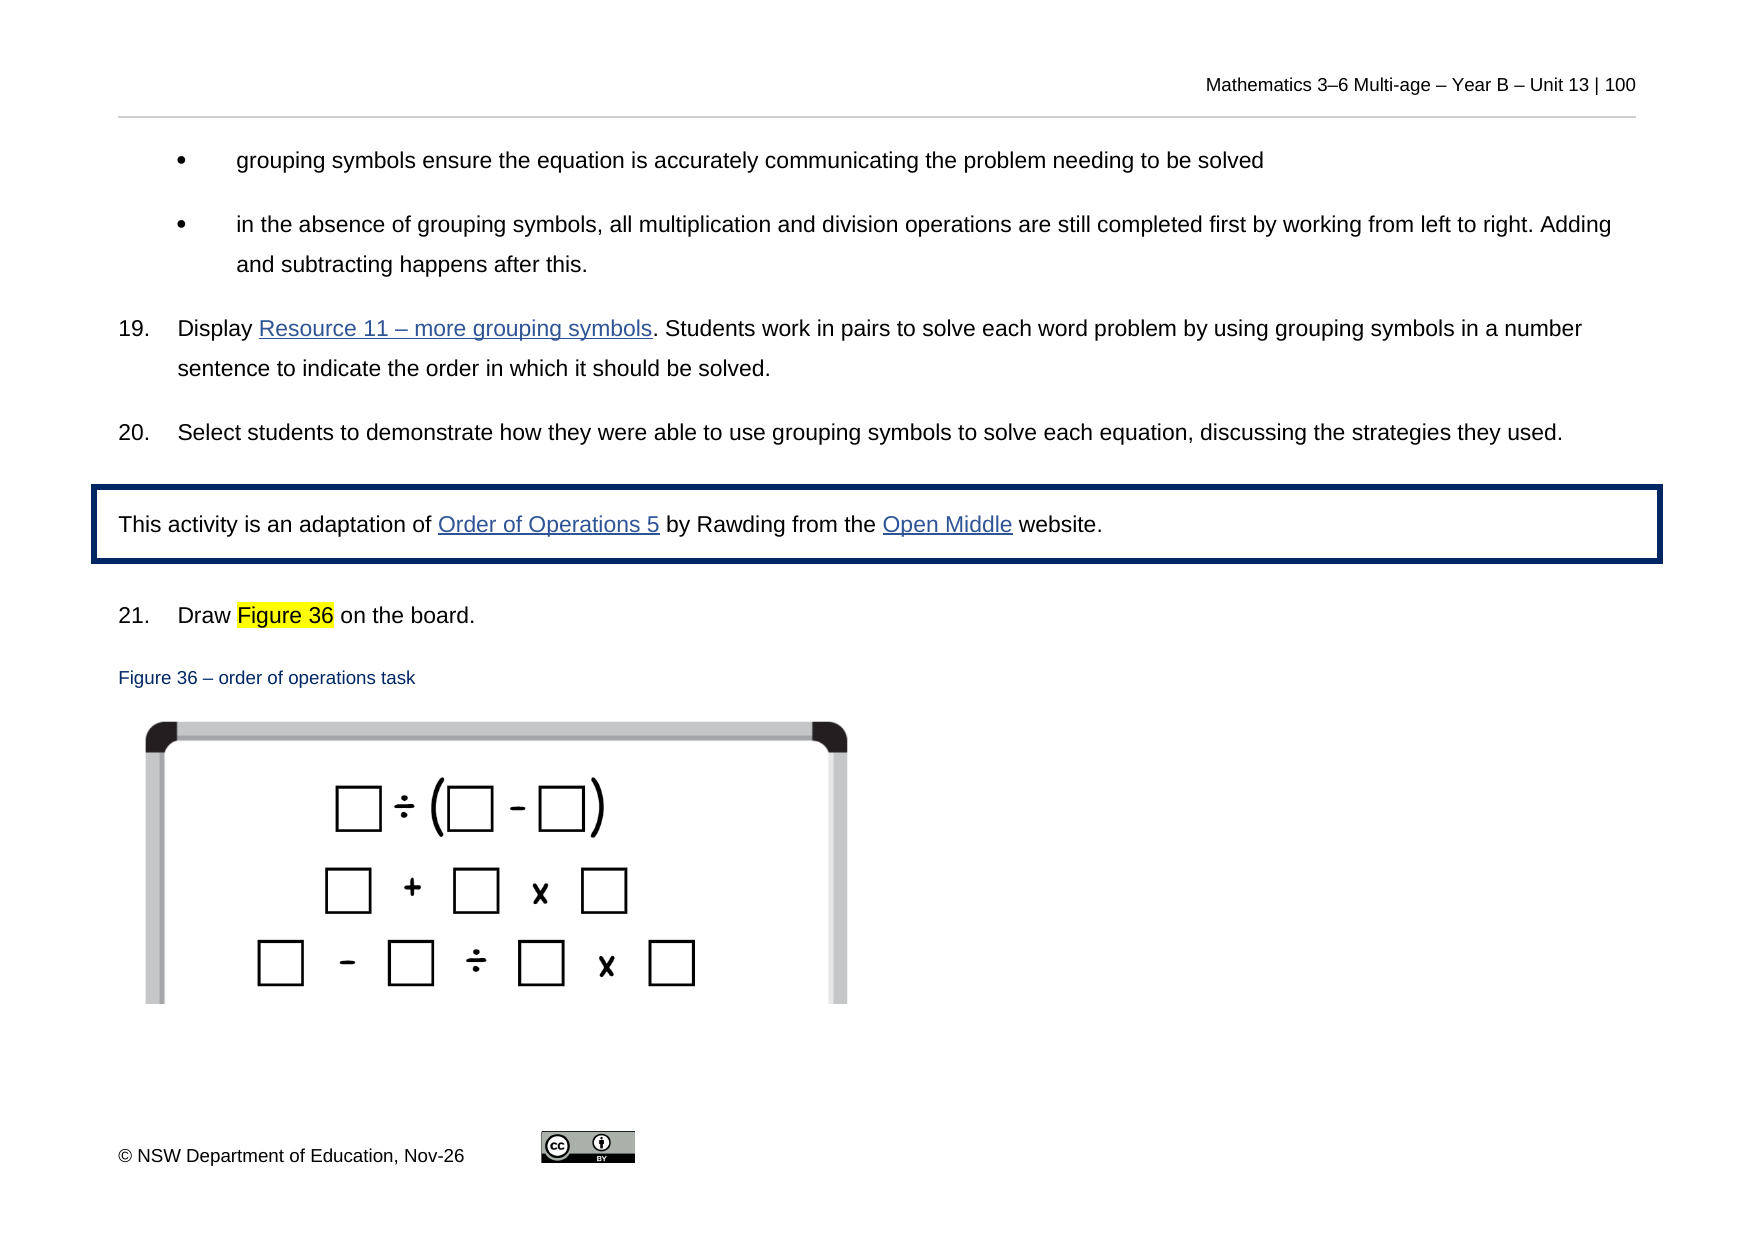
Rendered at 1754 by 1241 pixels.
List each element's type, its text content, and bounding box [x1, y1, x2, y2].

picture [118, 713, 869, 1004]
list in the absence of grouping symbols, all multiplication and division operations are still completed first by working from left to right. Adding and subtracting happens after this. [177, 211, 1636, 277]
picture [541, 1131, 635, 1163]
text Figure 36 – order of operations task [118, 667, 1636, 688]
list grouping symbols ensure the equation is accurately communicating the problem needing to be solved [177, 147, 1636, 173]
list Draw Figure 36 on the board. [118, 602, 237, 628]
list Display Resource 11 – more grouping symbols. Students work in pairs to solve each word problem by using grouping symbols in a number sentence to indicate the order in which it should be solved. [118, 315, 1636, 381]
list Select students to demonstrate how they were able to use grouping symbols to solve each equation, discussing the strategies they used. [118, 419, 1636, 445]
text This activity is an adaptation of Order of Operations 5 by Rawding from the Open Middle website. [97, 490, 1657, 558]
list Draw Figure 36 on the board. [334, 602, 1636, 628]
